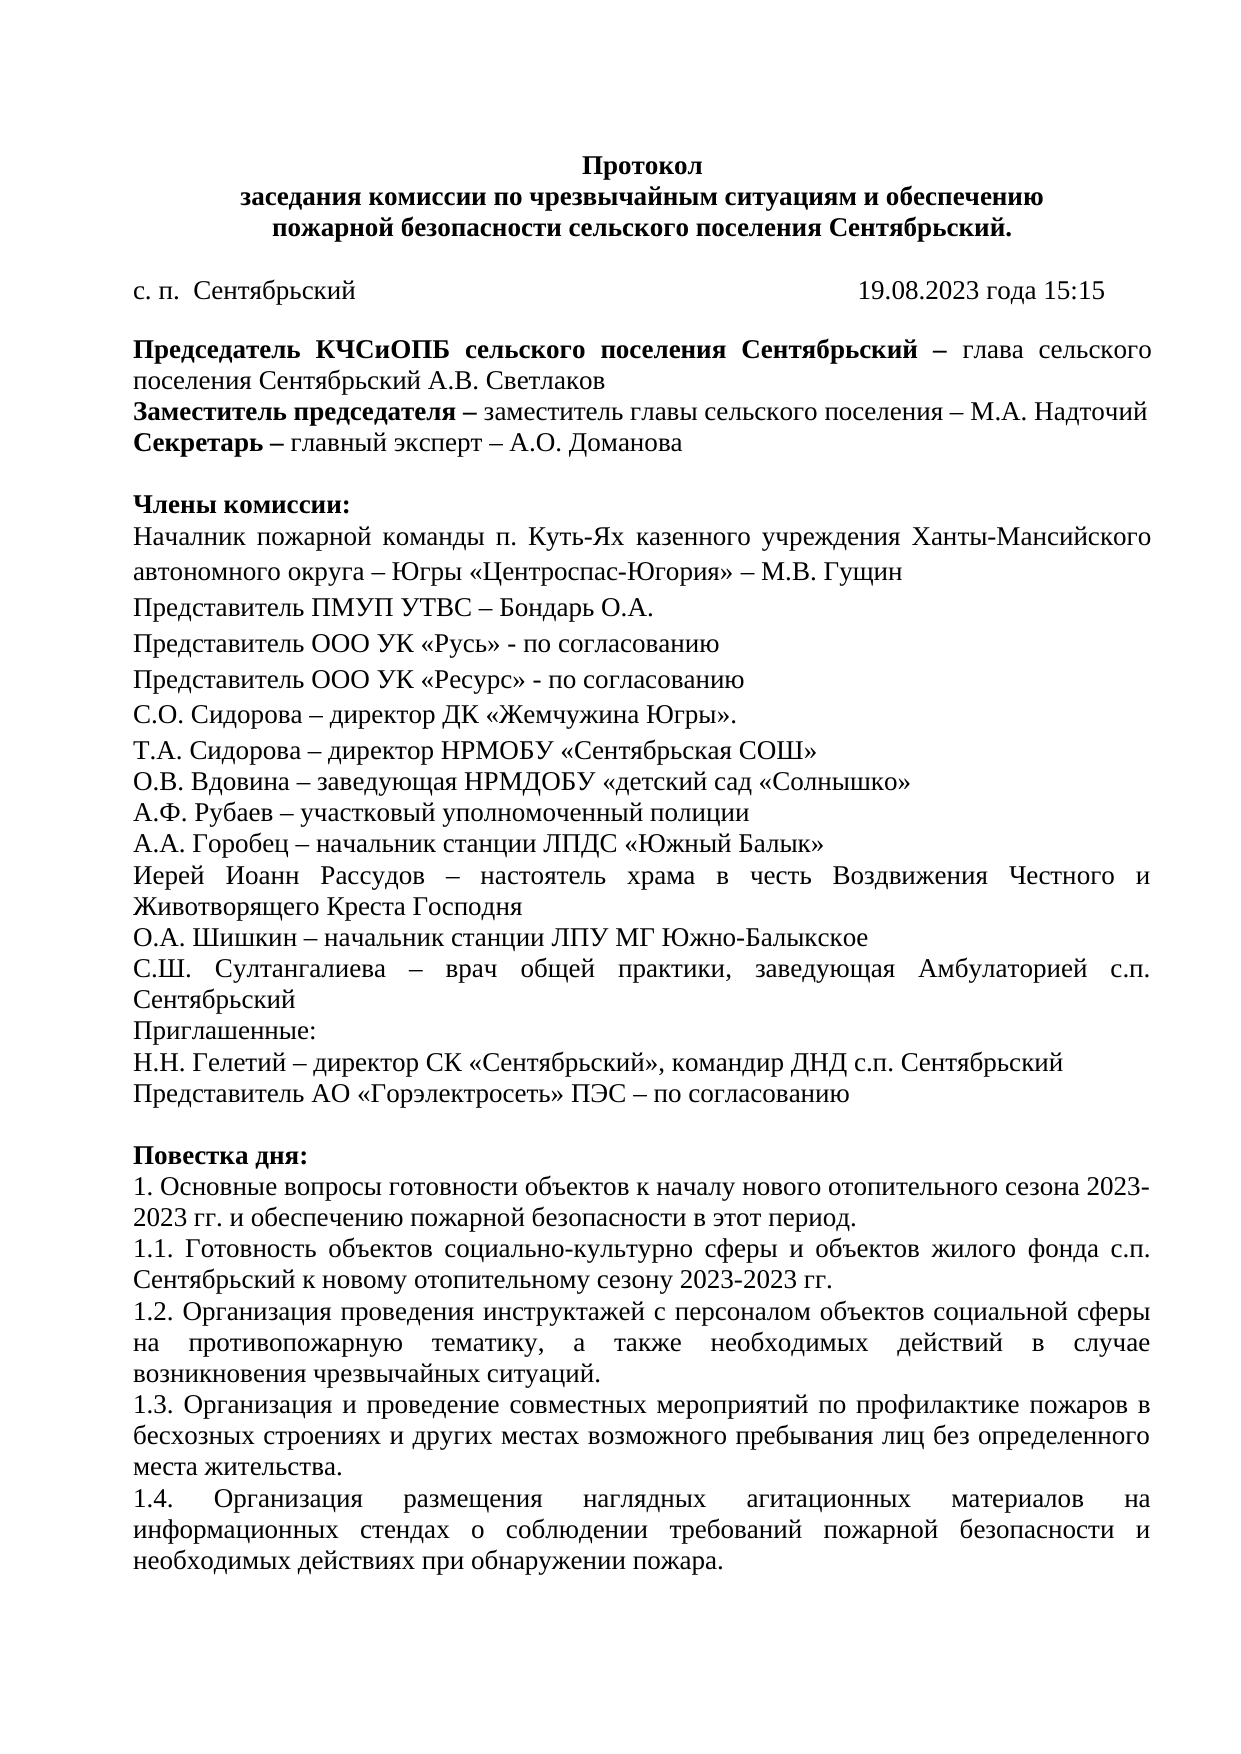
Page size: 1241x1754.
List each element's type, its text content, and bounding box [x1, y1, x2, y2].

text О.А. Шишкин – начальник станции ЛПУ МГ Южно-Балыкское [133, 921, 1152, 952]
text А.А. Горобец – начальник станции ЛПДС «Южный Балык» [133, 828, 1152, 859]
text Секретарь – главный эксперт – А.О. Доманова [133, 426, 1152, 457]
text Председатель КЧСиОПБ сельского поселения Сентябрьский – глава сельского поселения Сентябрьский А.В. Светлаков [133, 333, 1152, 395]
text Заместитель председателя – заместитель главы сельского поселения – М.А. Надточий [133, 395, 1152, 426]
text А.Ф. Рубаев – участковый уполномоченный полиции [133, 796, 1152, 828]
text Иерей Иоанн Рассудов – настоятель храма в честь Воздвижения Честного и Животворящего Креста Господня [133, 859, 1152, 921]
text Т.А. Сидорова – директор НРМОБУ «Сентябрьская СОШ» [133, 734, 1152, 765]
text Представитель ООО УК «Ресурс» - по согласованию [133, 663, 1152, 694]
text Приглашенные: [133, 1014, 1152, 1046]
text Повестка дня: [133, 1139, 1152, 1170]
text Представитель АО «Горэлектросеть» ПЭС – по согласованию [133, 1077, 1152, 1108]
text 1.4. Организация размещения наглядных агитационных материалов на информационных стендах о соблюдении требований пожарной безопасности и необходимых действиях при обнаружении пожара. [133, 1482, 1152, 1575]
text С.О. Сидорова – директор ДК «Жемчужина Югры». [133, 698, 1152, 729]
text 1.2. Организация проведения инструктажей с персоналом объектов социальной сферы на противопожарную тематику, а также необходимых действий в случае возникновения чрезвычайных ситуаций. [133, 1295, 1152, 1388]
text заседания комиссии по чрезвычайным ситуациям и обеспечению [133, 180, 1152, 211]
text 1. Основные вопросы готовности объектов к началу нового отопительного сезона 2023-2023 гг. и обеспечению пожарной безопасности в этот период. [133, 1170, 1152, 1232]
text С.Ш. Султангалиева – врач общей практики, заведующая Амбулаторией с.п. Сентябрьский [133, 952, 1152, 1014]
text Протокол [133, 149, 1152, 180]
text Началник пожарной команды п. Куть-Ях казенного учреждения Ханты-Мансийского автономного округа – Югры «Центроспас-Югория» – М.В. Гущин [133, 520, 1152, 587]
text Члены комиссии: [133, 489, 1152, 520]
text с. п. Сентябрьский 19.08.2023 года 15:15 [133, 274, 1152, 305]
text О.В. Вдовина – заведующая НРМДОБУ «детский сад «Солнышко» [133, 765, 1152, 796]
text Представитель ПМУП УТВС – Бондарь О.А. [133, 591, 1152, 622]
text Н.Н. Гелетий – директор СК «Сентябрьский», командир ДНД с.п. Сентябрьский [133, 1046, 1152, 1077]
text Представитель ООО УК «Русь» - по согласованию [133, 627, 1152, 658]
text 1.1. Готовность объектов социально-культурно сферы и объектов жилого фонда с.п. Сентябрьский к новому отопительному сезону 2023-2023 гг. [133, 1232, 1152, 1295]
text пожарной безопасности сельского поселения Сентябрьский. [133, 211, 1152, 243]
text 1.3. Организация и проведение совместных мероприятий по профилактике пожаров в бесхозных строениях и других местах возможного пребывания лиц без определенного места жительства. [133, 1388, 1152, 1482]
